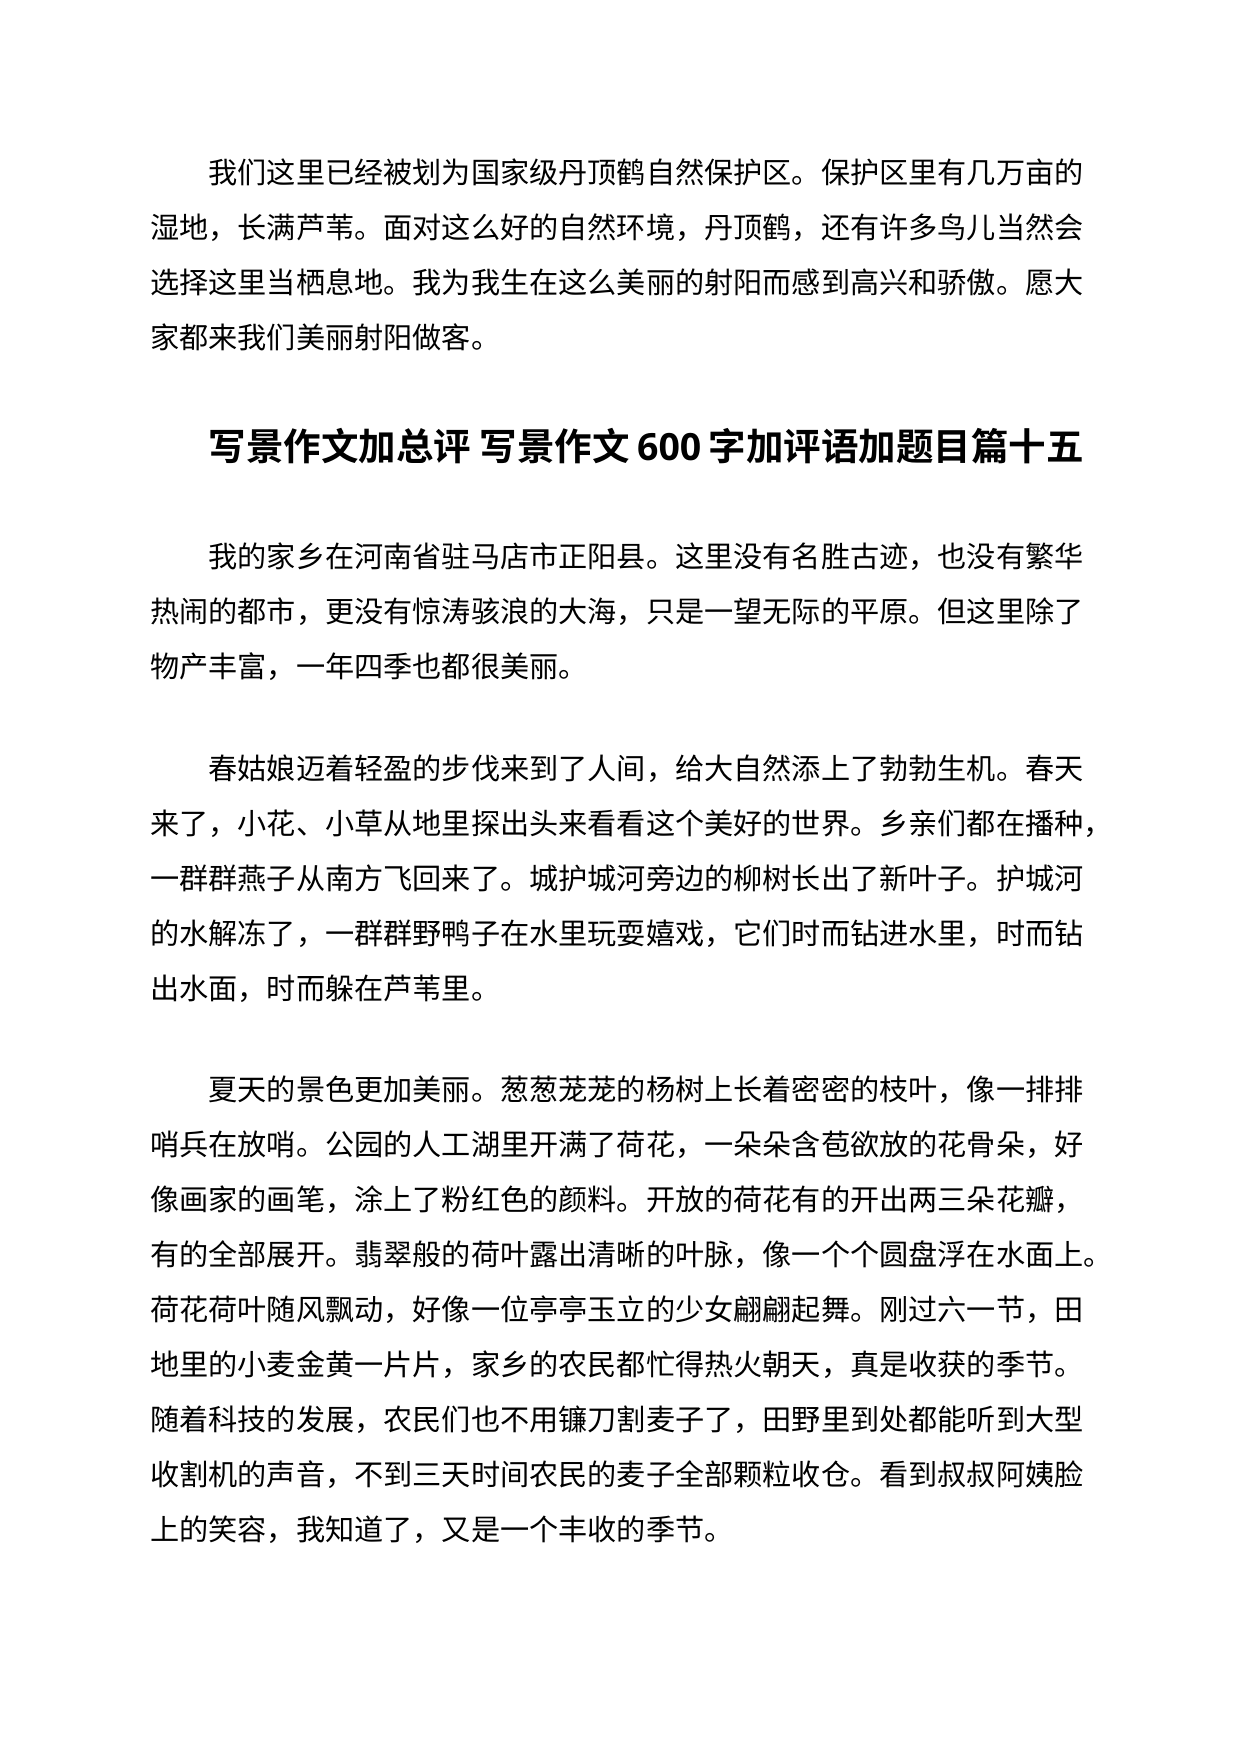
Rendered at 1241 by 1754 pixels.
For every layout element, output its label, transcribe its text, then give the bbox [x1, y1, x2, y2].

text 我们这里已经被划为国家级丹顶鹤自然保护区。保护区里有几万亩的湿地，长满芦苇。面对这么好的自然环境，丹顶鹤，还有许多鸟儿当然会选择这里当栖息地。我为我生在这么美丽的射阳而感到高兴和骄傲。愿大家都来我们美丽射阳做客。 [150, 150, 1090, 357]
text 写景作文加总评 写景作文600字加评语加题目篇十五 [150, 416, 1090, 471]
text 夏天的景色更加美丽。葱葱茏茏的杨树上长着密密的枝叶，像一排排哨兵在放哨。公园的人工湖里开满了荷花，一朵朵含苞欲放的花骨朵，好像画家的画笔，涂上了粉红色的颜料。开放的荷花有的开出两三朵花瓣，有的全部展开。翡翠般的荷叶露出清晰的叶脉，像一个个圆盘浮在水面上。荷花荷叶随风飘动，好像一位亭亭玉立的少女翩翩起舞。刚过六一节，田地里的小麦金黄一片片，家乡的农民都忙得热火朝天，真是收获的季节。随着科技的发展，农民们也不用镰刀割麦子了，田野里到处都能听到大型收割机的声音，不到三天时间农民的麦子全部颗粒收仓。看到叔叔阿姨脸上的笑容，我知道了，又是一个丰收的季节。 [150, 1067, 1090, 1548]
text 春姑娘迈着轻盈的步伐来到了人间，给大自然添上了勃勃生机。春天来了，小花、小草从地里探出头来看看这个美好的世界。乡亲们都在播种，一群群燕子从南方飞回来了。城护城河旁边的柳树长出了新叶子。护城河的水解冻了，一群群野鸭子在水里玩耍嬉戏，它们时而钻进水里，时而钻出水面，时而躲在芦苇里。 [150, 746, 1090, 1007]
text 我的家乡在河南省驻马店市正阳县。这里没有名胜古迹，也没有繁华热闹的都市，更没有惊涛骇浪的大海，只是一望无际的平原。但这里除了物产丰富，一年四季也都很美丽。 [150, 534, 1090, 686]
